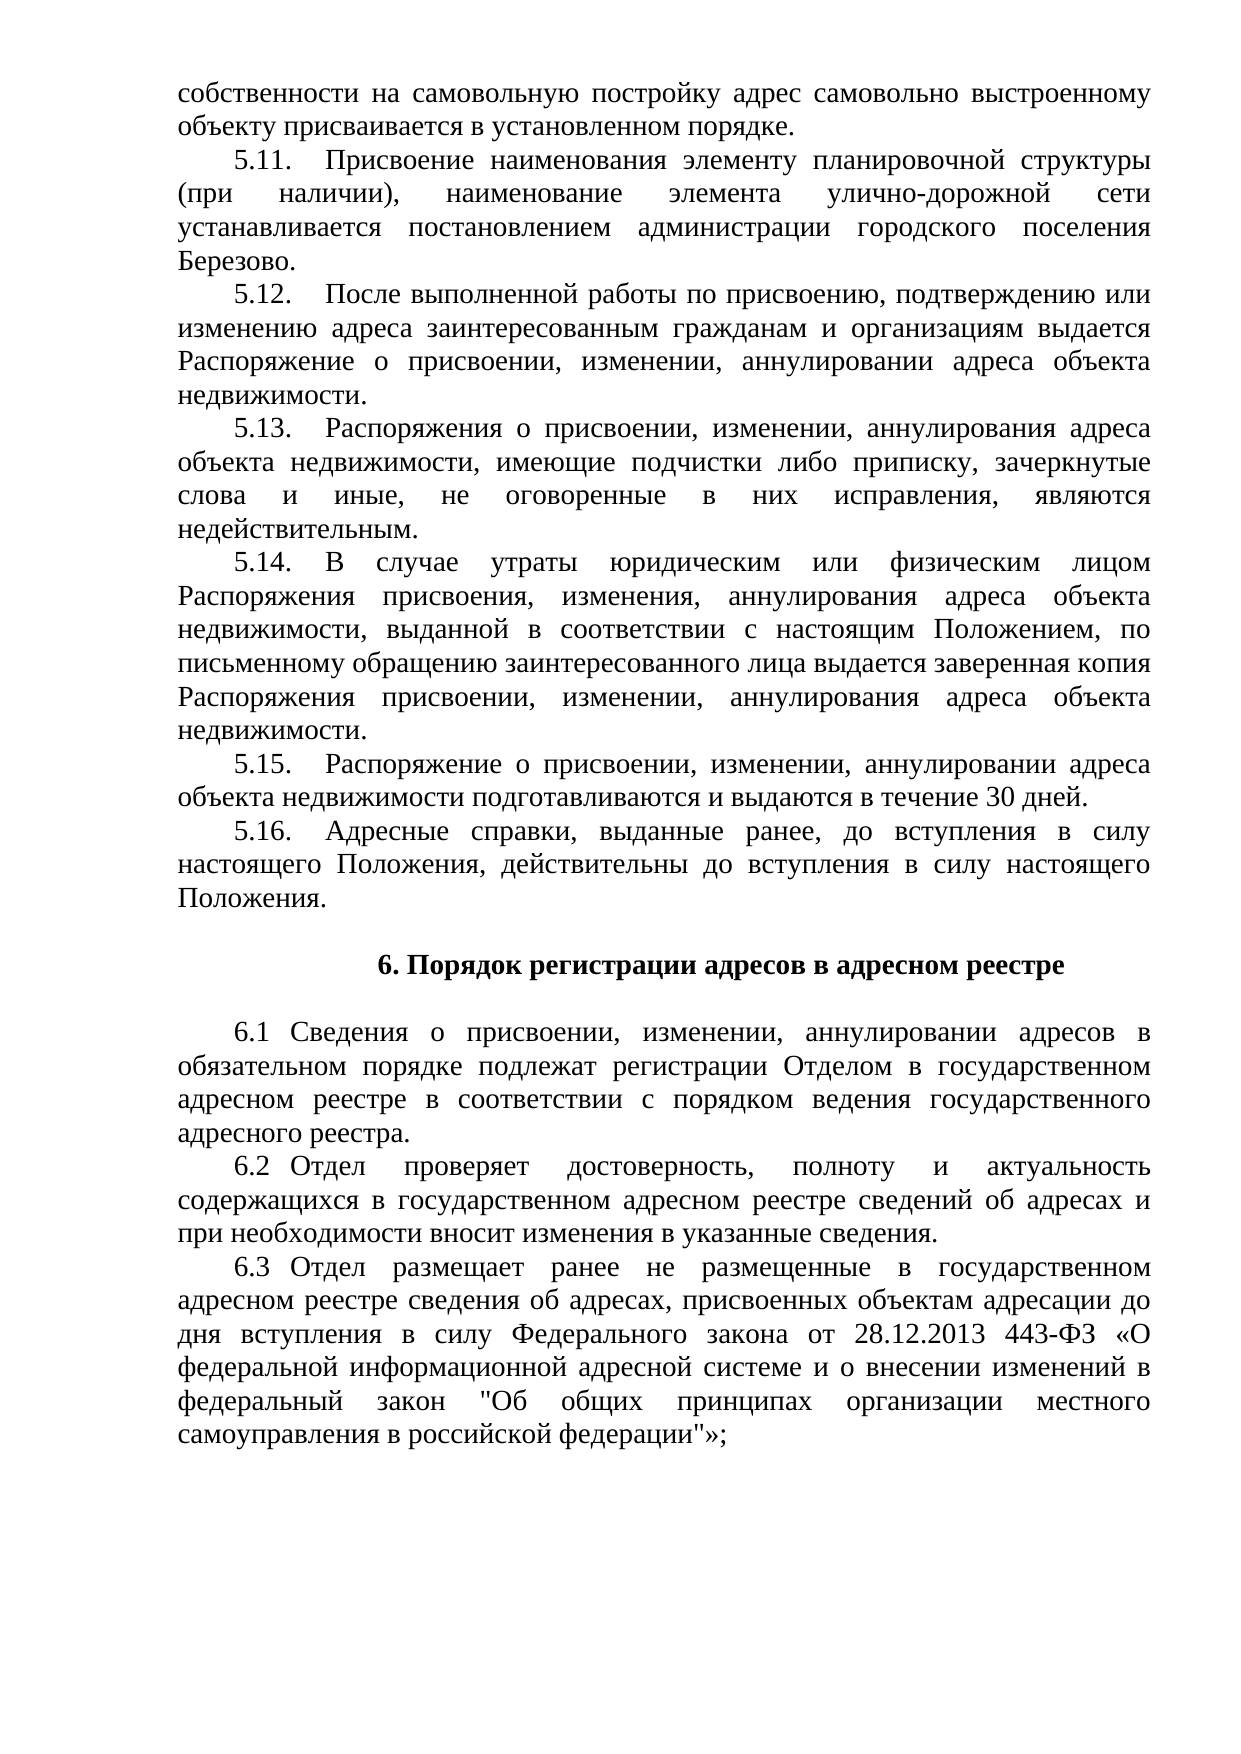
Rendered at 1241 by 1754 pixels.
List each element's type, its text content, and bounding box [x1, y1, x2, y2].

list Распоряжение о присвоении, изменении, аннулировании адреса объекта недвижимости подготавливаются и выдаются в течение 30 дней. [177, 746, 1152, 813]
list Сведения о присвоении, изменении, аннулировании адресов в обязательном порядке подлежат регистрации Отделом в государственном адресном реестре в соответствии с порядком ведения государственного адресного реестра. [177, 1014, 1152, 1148]
list В случае утраты юридическим или физическим лицом Распоряжения присвоения, изменения, аннулирования адреса объекта недвижимости, выданной в соответствии с настоящим Положением, по письменному обращению заинтересованного лица выдается заверенная копия Распоряжения присвоении, изменении, аннулирования адреса объекта недвижимости. [177, 544, 1152, 746]
list Отдел размещает ранее не размещенные в государственном адресном реестре сведения об адресах, присвоенных объектам адресации до дня вступления в силу Федерального закона от 28.12.2013 443-ФЗ «О федеральной информационной адресной системе и о внесении изменений в федеральный закон "Об общих принципах организации местного самоуправления в российской федерации"»; [177, 1249, 1152, 1450]
list Отдел проверяет достоверность, полноту и актуальность содержащихся в государственном адресном реестре сведений об адресах и при необходимости вносит изменения в указанные сведения. [177, 1148, 1152, 1249]
list После выполненной работы по присвоению, подтверждению или изменению адреса заинтересованным гражданам и организациям выдается Распоряжение о присвоении, изменении, аннулировании адреса объекта недвижимости. [177, 276, 1152, 410]
text 6. Порядок регистрации адресов в адресном реестре [291, 947, 1152, 981]
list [177, 75, 1152, 142]
list Присвоение наименования элементу планировочной структуры (при наличии), наименование элемента улично-дорожной сети устанавливается постановлением администрации городского поселения Березово. [177, 142, 1152, 276]
list Адресные справки, выданные ранее, до вступления в силу настоящего Положения, действительны до вступления в силу настоящего Положения. [177, 813, 1152, 913]
list Распоряжения о присвоении, изменении, аннулирования адреса объекта недвижимости, имеющие подчистки либо приписку, зачеркнутые слова и иные, не оговоренные в них исправления, являются недействительным. [177, 410, 1152, 544]
